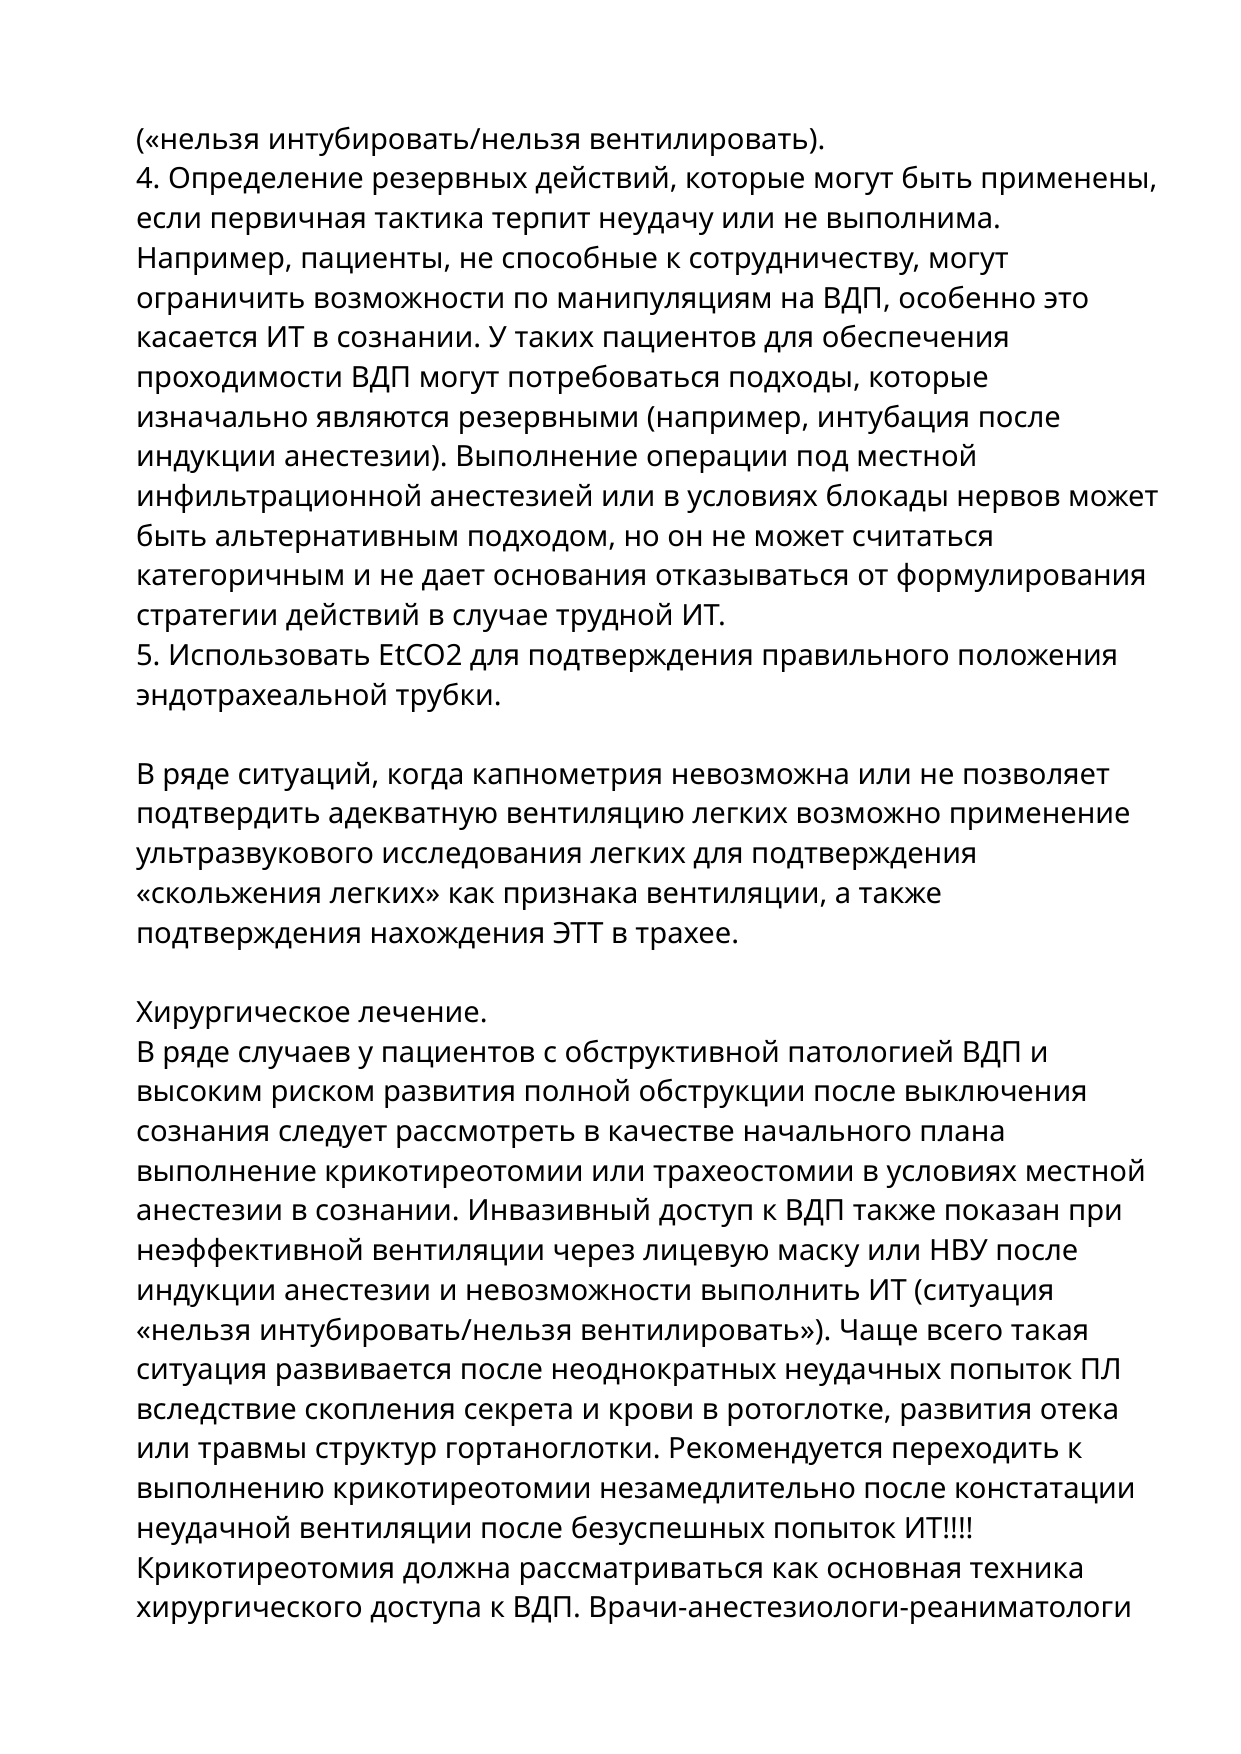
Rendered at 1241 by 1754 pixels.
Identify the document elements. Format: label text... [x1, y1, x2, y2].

text В ряде ситуаций, когда капнометрия невозможна или не позволяет подтвердить адекватную вентиляцию легких возможно применение ультразвукового исследования легких для подтверждения «скольжения легких» как признака вентиляции, а также подтверждения нахождения ЭТТ в трахее. [136, 753, 1163, 952]
text Хирургическое лечение. [136, 991, 1163, 1031]
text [136, 118, 1163, 158]
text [136, 1031, 1163, 1626]
text 5. Использовать ЕtСО2 для подтверждения правильного положения эндотрахеальной трубки. [136, 634, 1163, 713]
text 4. Определение резервных действий, которые могут быть применены, если первичная тактика терпит неудачу или не выполнима. Например, пациенты, не способные к сотрудничеству, могут ограничить возможности по манипуляциям на ВДП, особенно это касается ИТ в сознании. У таких пациентов для обеспечения проходимости ВДП могут потребоваться подходы, которые изначально являются резервными (например, интубация после индукции анестезии). Выполнение операции под местной инфильтрационной анестезией или в условиях блокады нервов может быть альтернативным подходом, но он не может считаться категоричным и не дает основания отказываться от формулирования стратегии действий в случае трудной ИТ. [136, 158, 1163, 634]
